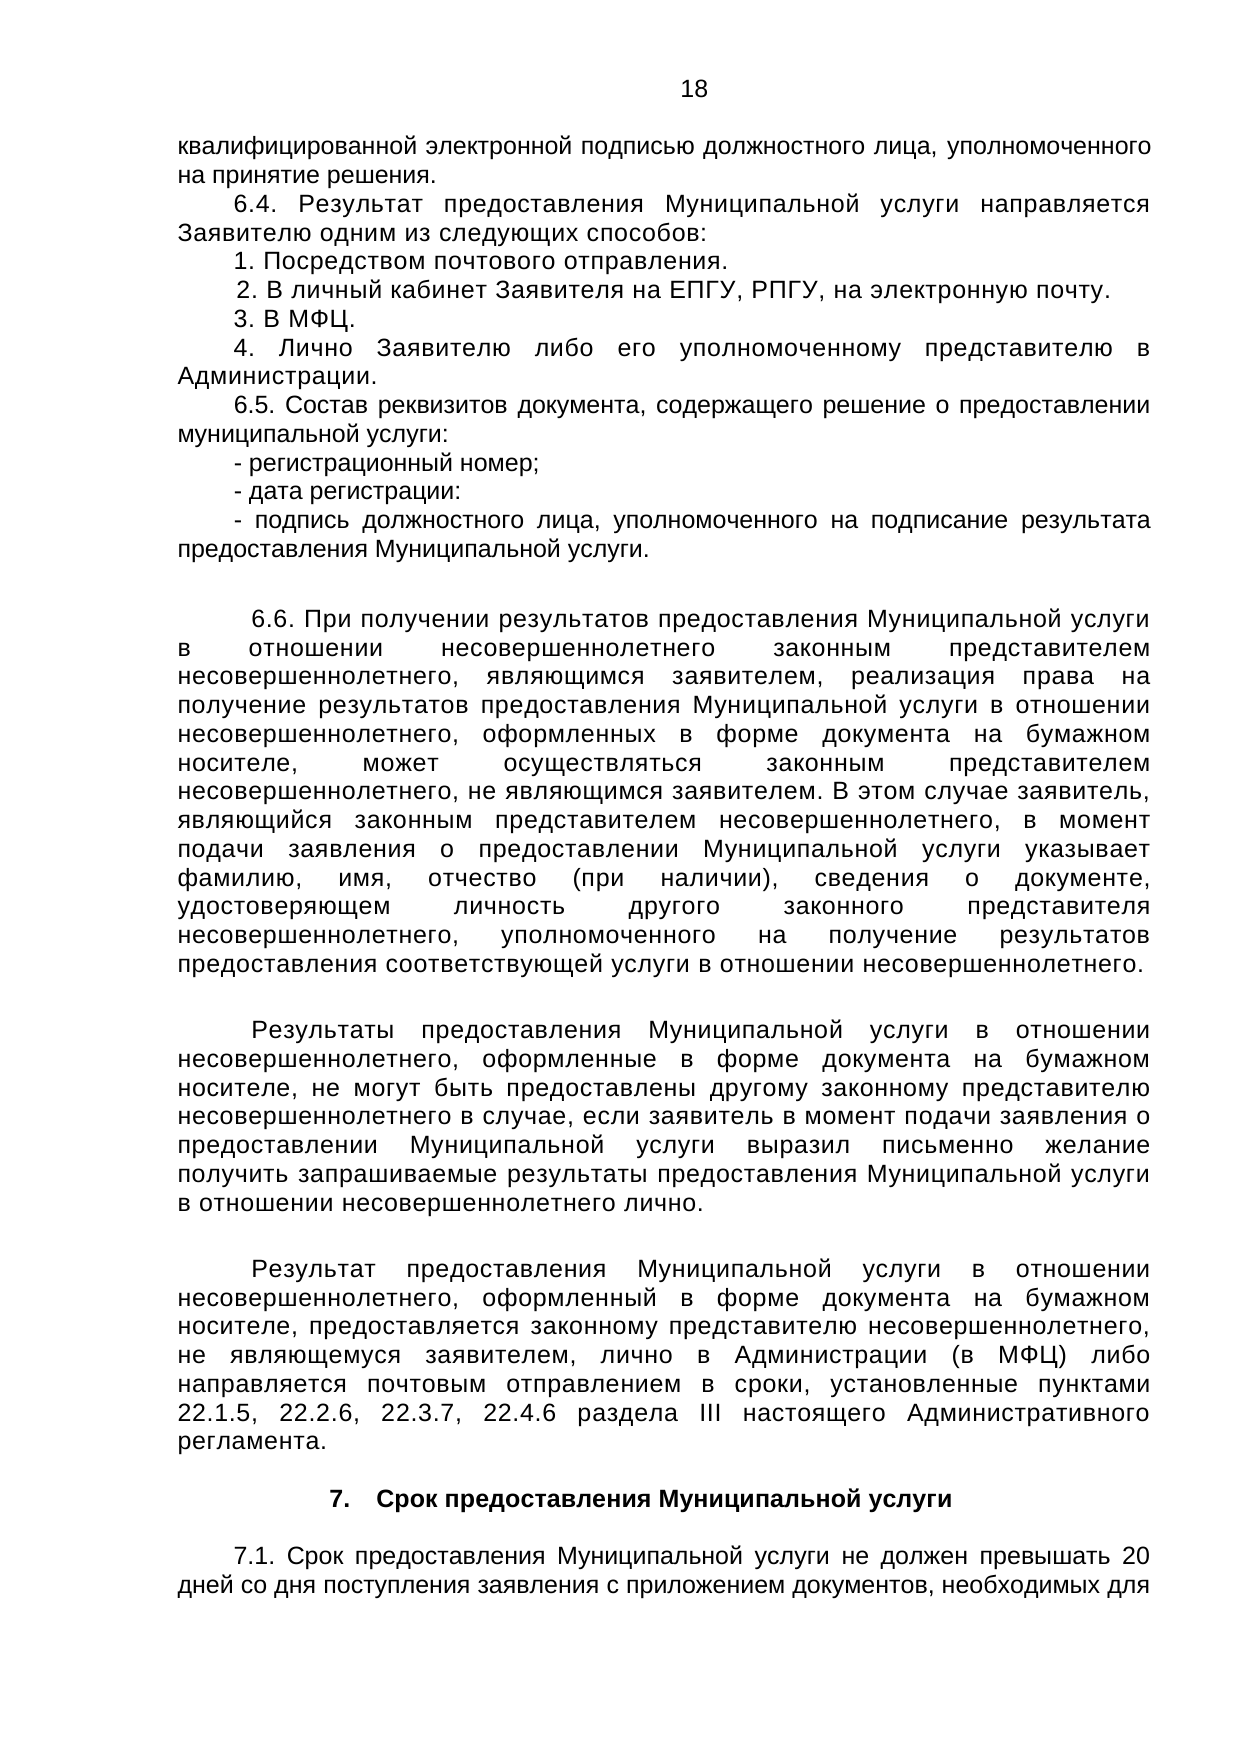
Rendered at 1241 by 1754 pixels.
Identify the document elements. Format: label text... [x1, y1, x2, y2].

text Результаты предоставления Муниципальной услуги в отношении несовершеннолетнего, оформленные в форме документа на бумажном носителе, не могут быть предоставлены другому законному представителю несовершеннолетнего в случае, если заявитель в момент подачи заявления о предоставлении Муниципальной услуги выразил письменно желание получить запрашиваемые результаты предоставления Муниципальной услуги в отношении несовершеннолетнего лично. [177, 1015, 1152, 1216]
text 6.4. Результат предоставления Муниципальной услуги направляется Заявителю одним из следующих способов: [177, 189, 1152, 246]
text 1. Посредством почтового отправления. [177, 246, 1152, 275]
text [177, 1541, 1152, 1599]
text Результат предоставления Муниципальной услуги в отношении несовершеннолетнего, оформленный в форме документа на бумажном носителе, предоставляется законному представителю несовершеннолетнего, не являющемуся заявителем, лично в Администрации (в МФЦ) либо направляется почтовым отправлением в сроки, установленные пунктами 22.1.5, 22.2.6, 22.3.7, 22.4.6 раздела III настоящего Административного регламента. [177, 1254, 1152, 1455]
text 4. Лично Заявителю либо его уполномоченному представителю в Администрации. [177, 332, 1152, 390]
text - дата регистрации: [177, 476, 1152, 505]
list Срок предоставления Муниципальной услуги [130, 1484, 1152, 1512]
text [177, 131, 1152, 189]
text - регистрационный номер; [177, 447, 1152, 476]
text 3. В МФЦ. [177, 304, 1152, 332]
text 6.5. Состав реквизитов документа, содержащего решение о предоставлении муниципальной услуги: [177, 390, 1152, 447]
text - подпись должностного лица, уполномоченного на подписание результата предоставления Муниципальной услуги. [177, 505, 1152, 562]
text 2. В личный кабинет Заявителя на ЕПГУ, РПГУ, на электронную почту. [177, 275, 1152, 304]
text 6.6. При получении результатов предоставления Муниципальной услуги в отношении несовершеннолетнего законным представителем несовершеннолетнего, являющимся заявителем, реализация права на получение результатов предоставления Муниципальной услуги в отношении несовершеннолетнего, оформленных в форме документа на бумажном носителе, может осуществляться законным представителем несовершеннолетнего, не являющимся заявителем. В этом случае заявитель, являющийся законным представителем несовершеннолетнего, в момент подачи заявления о предоставлении Муниципальной услуги указывает фамилию, имя, отчество (при наличии), сведения о документе, удостоверяющем личность другого законного представителя несовершеннолетнего, уполномоченного на получение результатов предоставления соответствующей услуги в отношении несовершеннолетнего. [177, 604, 1152, 977]
